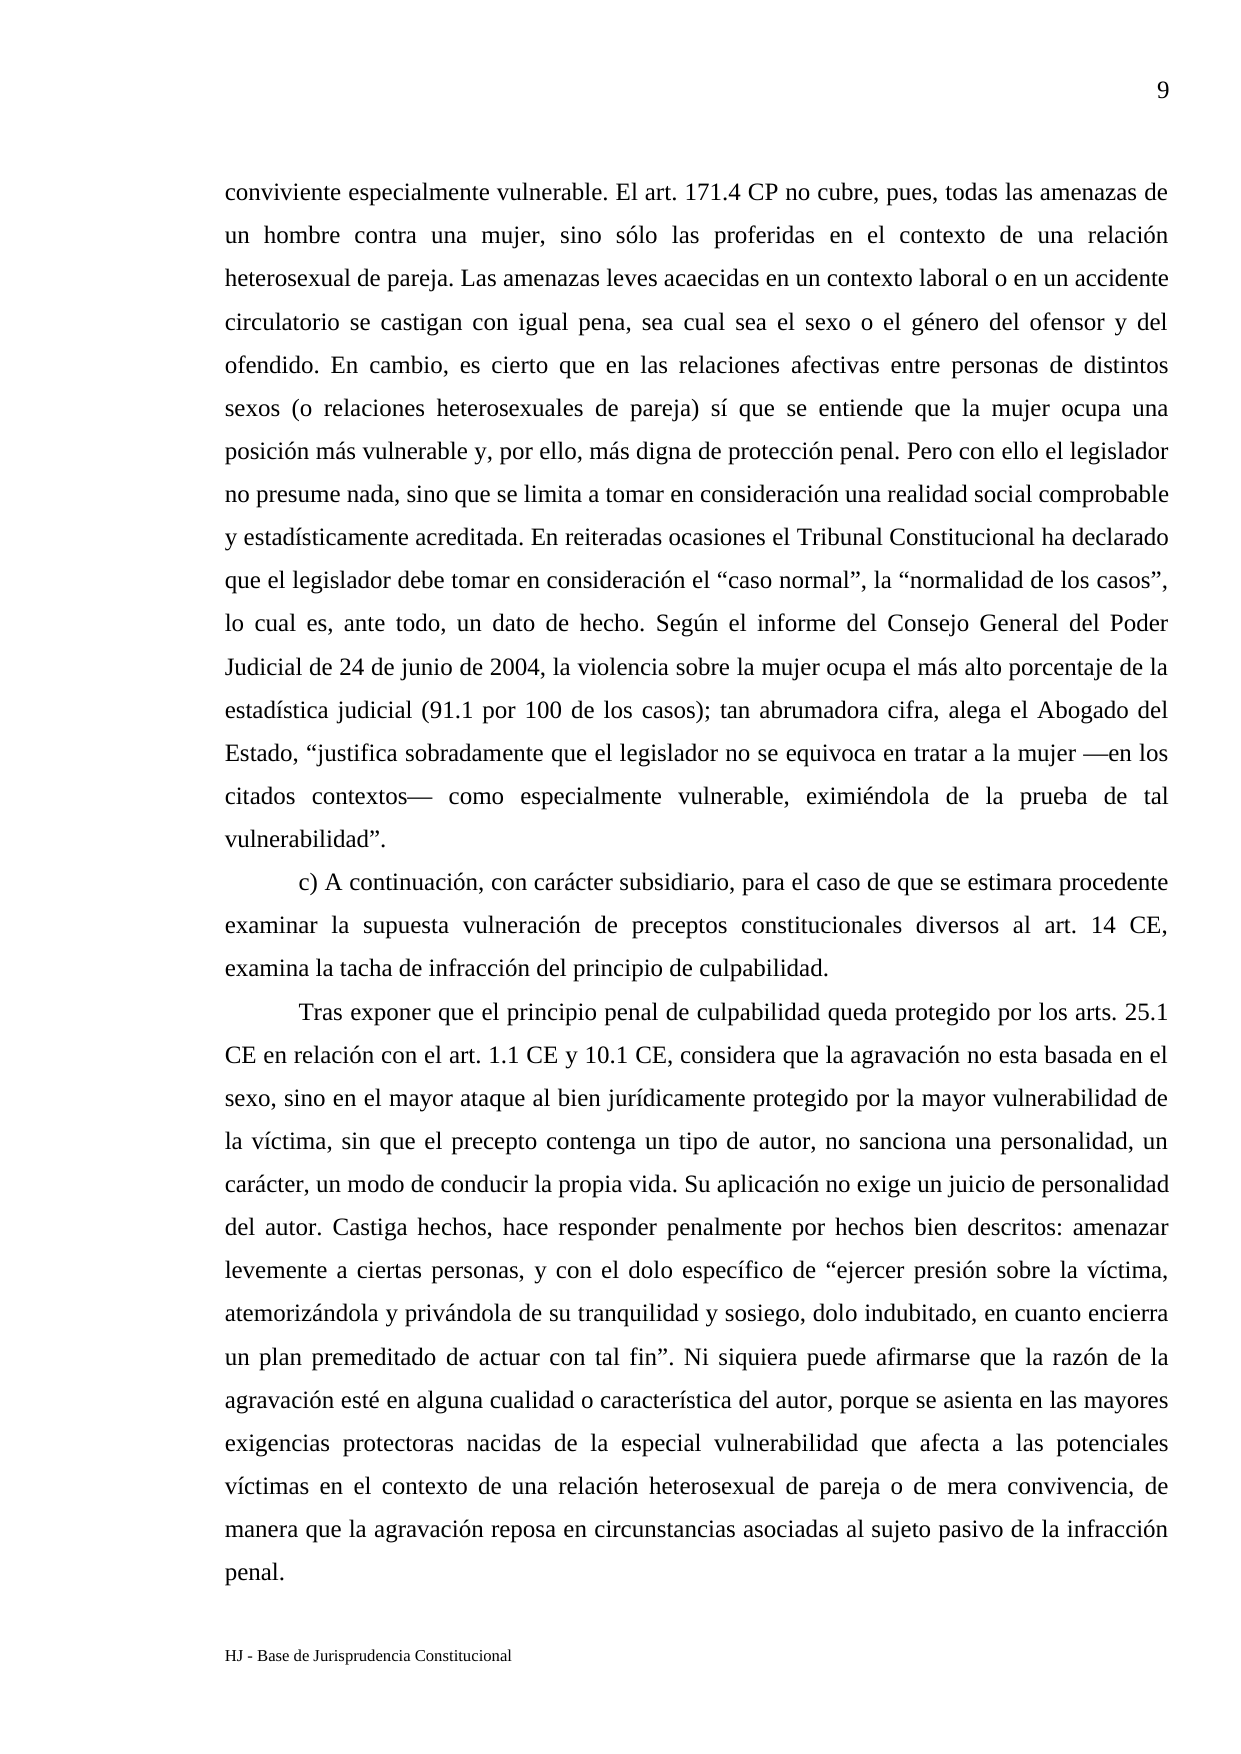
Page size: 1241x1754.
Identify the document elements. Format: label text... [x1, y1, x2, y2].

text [224, 177, 1169, 853]
text Tras exponer que el principio penal de culpabilidad queda protegido por los arts. 25.1 CE en relación con el art. 1.1 CE y 10.1 CE, considera que la agravación no esta basada en el sexo, sino en el mayor ataque al bien jurídicamente protegido por la mayor vulnerabilidad de la víctima, sin que el precepto contenga un tipo de autor, no sanciona una personalidad, un carácter, un modo de conducir la propia vida. Su aplicación no exige un juicio de personalidad del autor. Castiga hechos, hace responder penalmente por hechos bien descritos: amenazar levemente a ciertas personas, y con el dolo específico de “ejercer presión sobre la víctima, atemorizándola y privándola de su tranquilidad y sosiego, dolo indubitado, en cuanto encierra un plan premeditado de actuar con tal fin”. Ni siquiera puede afirmarse que la razón de la agravación esté en alguna cualidad o característica del autor, porque se asienta en las mayores exigencias protectoras nacidas de la especial vulnerabilidad que afecta a las potenciales víctimas en el contexto de una relación heterosexual de pareja o de mera convivencia, de manera que la agravación reposa en circunstancias asociadas al sujeto pasivo de la infracción penal. [224, 997, 1169, 1586]
text c) A continuación, con carácter subsidiario, para el caso de que se estimara procedente examinar la supuesta vulneración de preceptos constitucionales diversos al art. 14 CE, examina la tacha de infracción del principio de culpabilidad. [224, 867, 1169, 982]
